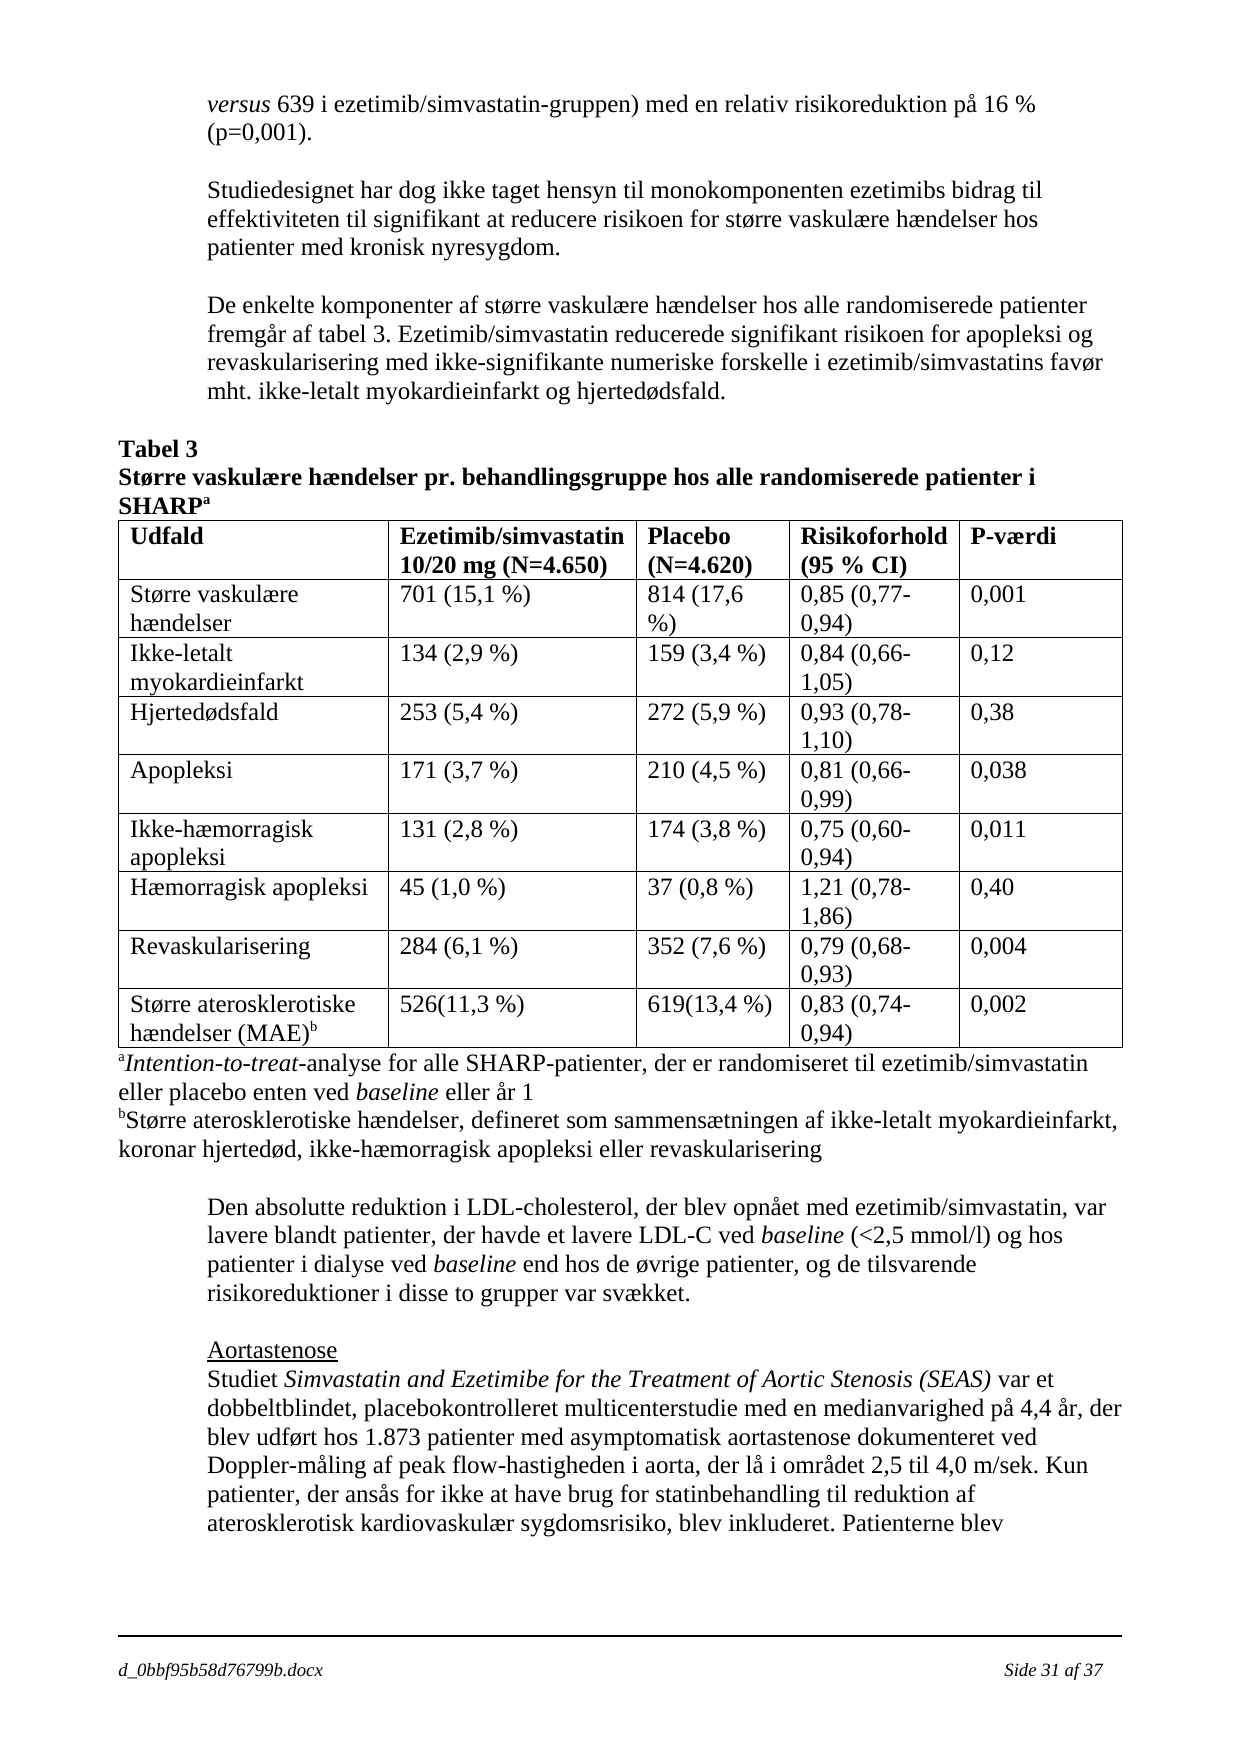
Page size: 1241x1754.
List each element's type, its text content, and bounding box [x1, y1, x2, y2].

table_cell Apopleksi [119, 755, 388, 813]
table_cell 0,038 [960, 755, 1122, 813]
table_cell 701 (15,1 %) [389, 580, 636, 637]
table_cell 171 (3,7 %) [389, 755, 636, 813]
table_cell 284 (6,1 %) [389, 931, 636, 988]
table_cell 37 (0,8 %) [637, 872, 789, 930]
table_header Placebo (N=4.620) [637, 521, 789, 578]
table_cell 159 (3,4 %) [637, 638, 789, 696]
table_cell 253 (5,4 %) [389, 697, 636, 754]
table_cell 45 (1,0 %) [389, 872, 636, 930]
table_cell Ikke-letalt myokardieinfarkt [119, 638, 388, 696]
table_cell 619(13,4 %) [637, 989, 789, 1047]
table_header P-værdi [960, 521, 1122, 578]
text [207, 89, 1122, 146]
table_cell 0,83 (0,74-0,94) [790, 989, 959, 1047]
table_cell 134 (2,9 %) [389, 638, 636, 696]
table_cell 352 (7,6 %) [637, 931, 789, 988]
table_cell 1,21 (0,78-1,86) [790, 872, 959, 930]
table_cell 0,004 [960, 931, 1122, 988]
table_cell 0,011 [960, 814, 1122, 871]
table_cell 0,75 (0,60-0,94) [790, 814, 959, 871]
table_cell 0,002 [960, 989, 1122, 1047]
text Tabel 3 [118, 434, 1122, 462]
text aIntention-to-treat-analyse for alle SHARP-patienter, der er randomiseret til ezetimib/simvastatin eller placebo enten ved baseline eller år 1 [118, 1048, 1122, 1105]
table_cell Hjertedødsfald [119, 697, 388, 754]
table_cell 0,93 (0,78-1,10) [790, 697, 959, 754]
table_cell 0,85 (0,77-0,94) [790, 580, 959, 637]
table_header Ezetimib/simvastatin 10/20 mg (N=4.650) [389, 521, 636, 578]
text Aortastenose [207, 1335, 1122, 1364]
table_cell 0,12 [960, 638, 1122, 696]
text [207, 1364, 1122, 1537]
table_cell Større aterosklerotiske hændelser (MAE)b [119, 989, 388, 1047]
table_cell 0,84 (0,66-1,05) [790, 638, 959, 696]
text bStørre aterosklerotiske hændelser, defineret som sammensætningen af ikke-letalt myokardieinfarkt, koronar hjertedød, ikke-hæmorragisk apopleksi eller revaskularisering [118, 1105, 1122, 1163]
table_cell Større vaskulære hændelser [119, 580, 388, 637]
table_header Udfald [119, 521, 388, 578]
text Den absolutte reduktion i LDL-cholesterol, der blev opnået med ezetimib/simvastatin, var lavere blandt patienter, der havde et lavere LDL-C ved baseline (<2,5 mmol/l) og hos patienter i dialyse ved baseline end hos de øvrige patienter, og de tilsvarende risikoreduktioner i disse to grupper var svækket. [207, 1192, 1122, 1307]
table_cell 174 (3,8 %) [637, 814, 789, 871]
text De enkelte komponenter af større vaskulære hændelser hos alle randomiserede patienter fremgår af tabel 3. Ezetimib/simvastatin reducerede signifikant risikoen for apopleksi og revaskularisering med ikke-signifikante numeriske forskelle i ezetimib/simvastatins favør mht. ikke-letalt myokardieinfarkt og hjertedødsfald. [207, 290, 1122, 405]
table_cell 272 (5,9 %) [637, 697, 789, 754]
text Større vaskulære hændelser pr. behandlingsgruppe hos alle randomiserede patienter i SHARPa [118, 462, 1122, 520]
table_cell 0,81 (0,66-0,99) [790, 755, 959, 813]
table_cell Ikke-hæmorragisk apopleksi [119, 814, 388, 871]
table_cell Revaskularisering [119, 931, 388, 988]
table_cell 0,40 [960, 872, 1122, 930]
table_header Risikoforhold (95 % CI) [790, 521, 959, 578]
table_cell 0,38 [960, 697, 1122, 754]
table_cell Hæmorragisk apopleksi [119, 872, 388, 930]
table_cell 814 (17,6 %) [637, 580, 789, 637]
table_cell 526(11,3 %) [389, 989, 636, 1047]
table_cell 210 (4,5 %) [637, 755, 789, 813]
table_cell 0,001 [960, 580, 1122, 637]
table_cell 0,79 (0,68-0,93) [790, 931, 959, 988]
text Studiedesignet har dog ikke taget hensyn til monokomponenten ezetimibs bidrag til effektiviteten til signifikant at reducere risikoen for større vaskulære hændelser hos patienter med kronisk nyresygdom. [207, 175, 1122, 261]
table_cell 131 (2,8 %) [389, 814, 636, 871]
